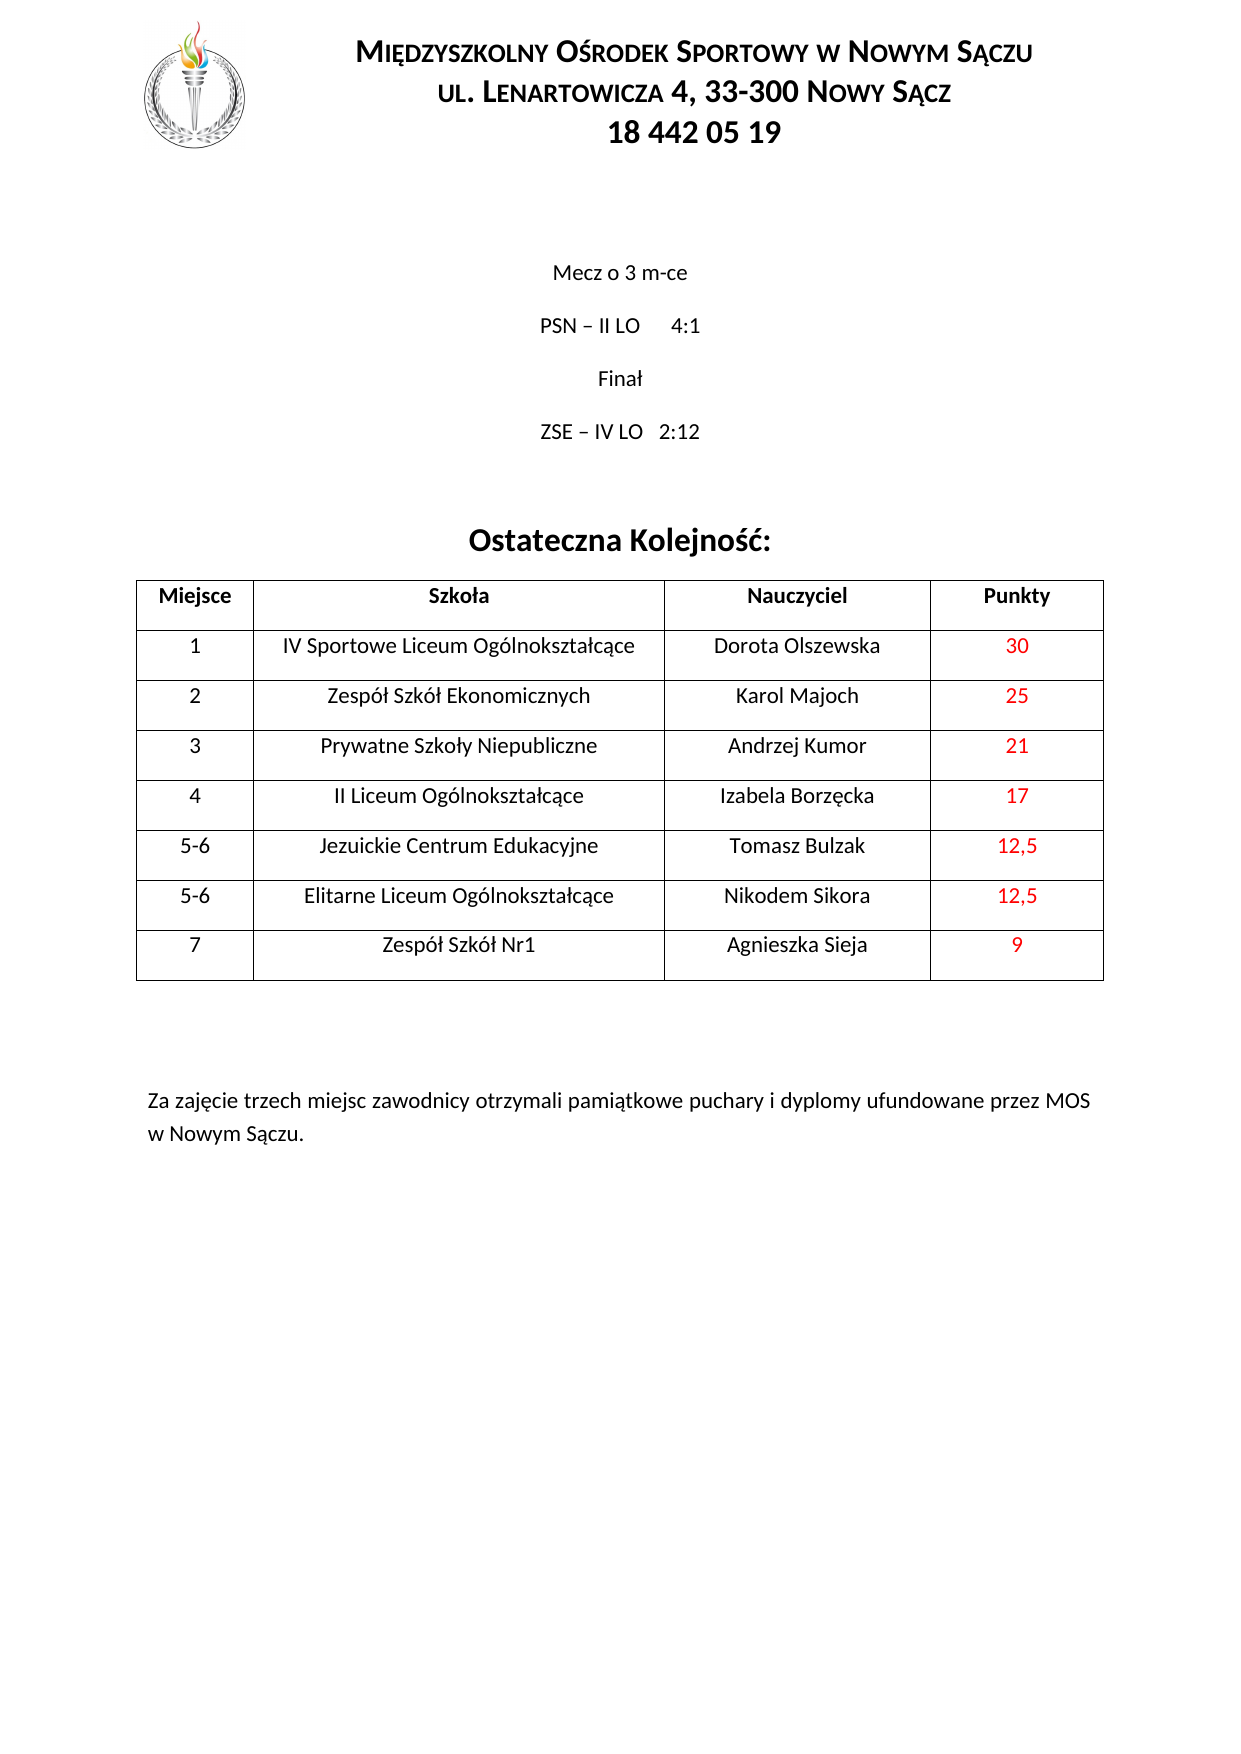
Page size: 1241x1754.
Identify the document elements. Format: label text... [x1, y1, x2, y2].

table_cell Andrzej Kumor [665, 731, 930, 780]
table_cell Elitarne Liceum Ogólnokształcące [254, 881, 664, 929]
table_cell IV Sportowe Liceum Ogólnokształcące [254, 631, 664, 680]
text Finał [148, 364, 1093, 392]
table_cell Prywatne Szkoły Niepubliczne [254, 731, 664, 780]
text ZSE – IV LO 2:12 [148, 417, 1093, 445]
table_cell II Liceum Ogólnokształcące [254, 781, 664, 830]
table_cell 5-6 [137, 881, 253, 929]
table_cell Zespół Szkół Ekonomicznych [254, 681, 664, 730]
table_cell Zespół Szkół Nr1 [254, 931, 664, 979]
table_cell 17 [931, 781, 1103, 830]
table_cell 4 [137, 781, 253, 830]
table_header Szkoła [254, 581, 664, 630]
table_cell Tomasz Bulzak [665, 831, 930, 880]
text Mecz o 3 m-ce [148, 258, 1093, 286]
table_header Miejsce [137, 581, 253, 630]
table_cell 30 [931, 631, 1103, 680]
table_cell 21 [931, 731, 1103, 780]
table_cell 2 [137, 681, 253, 730]
table_cell Jezuickie Centrum Edukacyjne [254, 831, 664, 880]
table_cell 7 [137, 931, 253, 979]
text Za zajęcie trzech miejsc zawodnicy otrzymali pamiątkowe puchary i dyplomy ufundowane przez MOS w Nowym Sączu. [148, 1087, 1093, 1147]
table_header Punkty [931, 581, 1103, 630]
table_cell Izabela Borzęcka [665, 781, 930, 830]
picture [142, 20, 246, 149]
table_cell 12,5 [931, 831, 1103, 880]
text Ostateczna Kolejność: [148, 519, 1093, 559]
table_cell Karol Majoch [665, 681, 930, 730]
table_cell 1 [137, 631, 253, 680]
table_cell 25 [931, 681, 1103, 730]
table_cell Nikodem Sikora [665, 881, 930, 929]
table_cell 9 [931, 931, 1103, 979]
table_cell 12,5 [931, 881, 1103, 929]
table_cell Dorota Olszewska [665, 631, 930, 680]
table_header Nauczyciel [665, 581, 930, 630]
text PSN – II LO 4:1 [148, 311, 1093, 339]
table_cell Agnieszka Sieja [665, 931, 930, 979]
table_cell 3 [137, 731, 253, 780]
table_cell 5-6 [137, 831, 253, 880]
